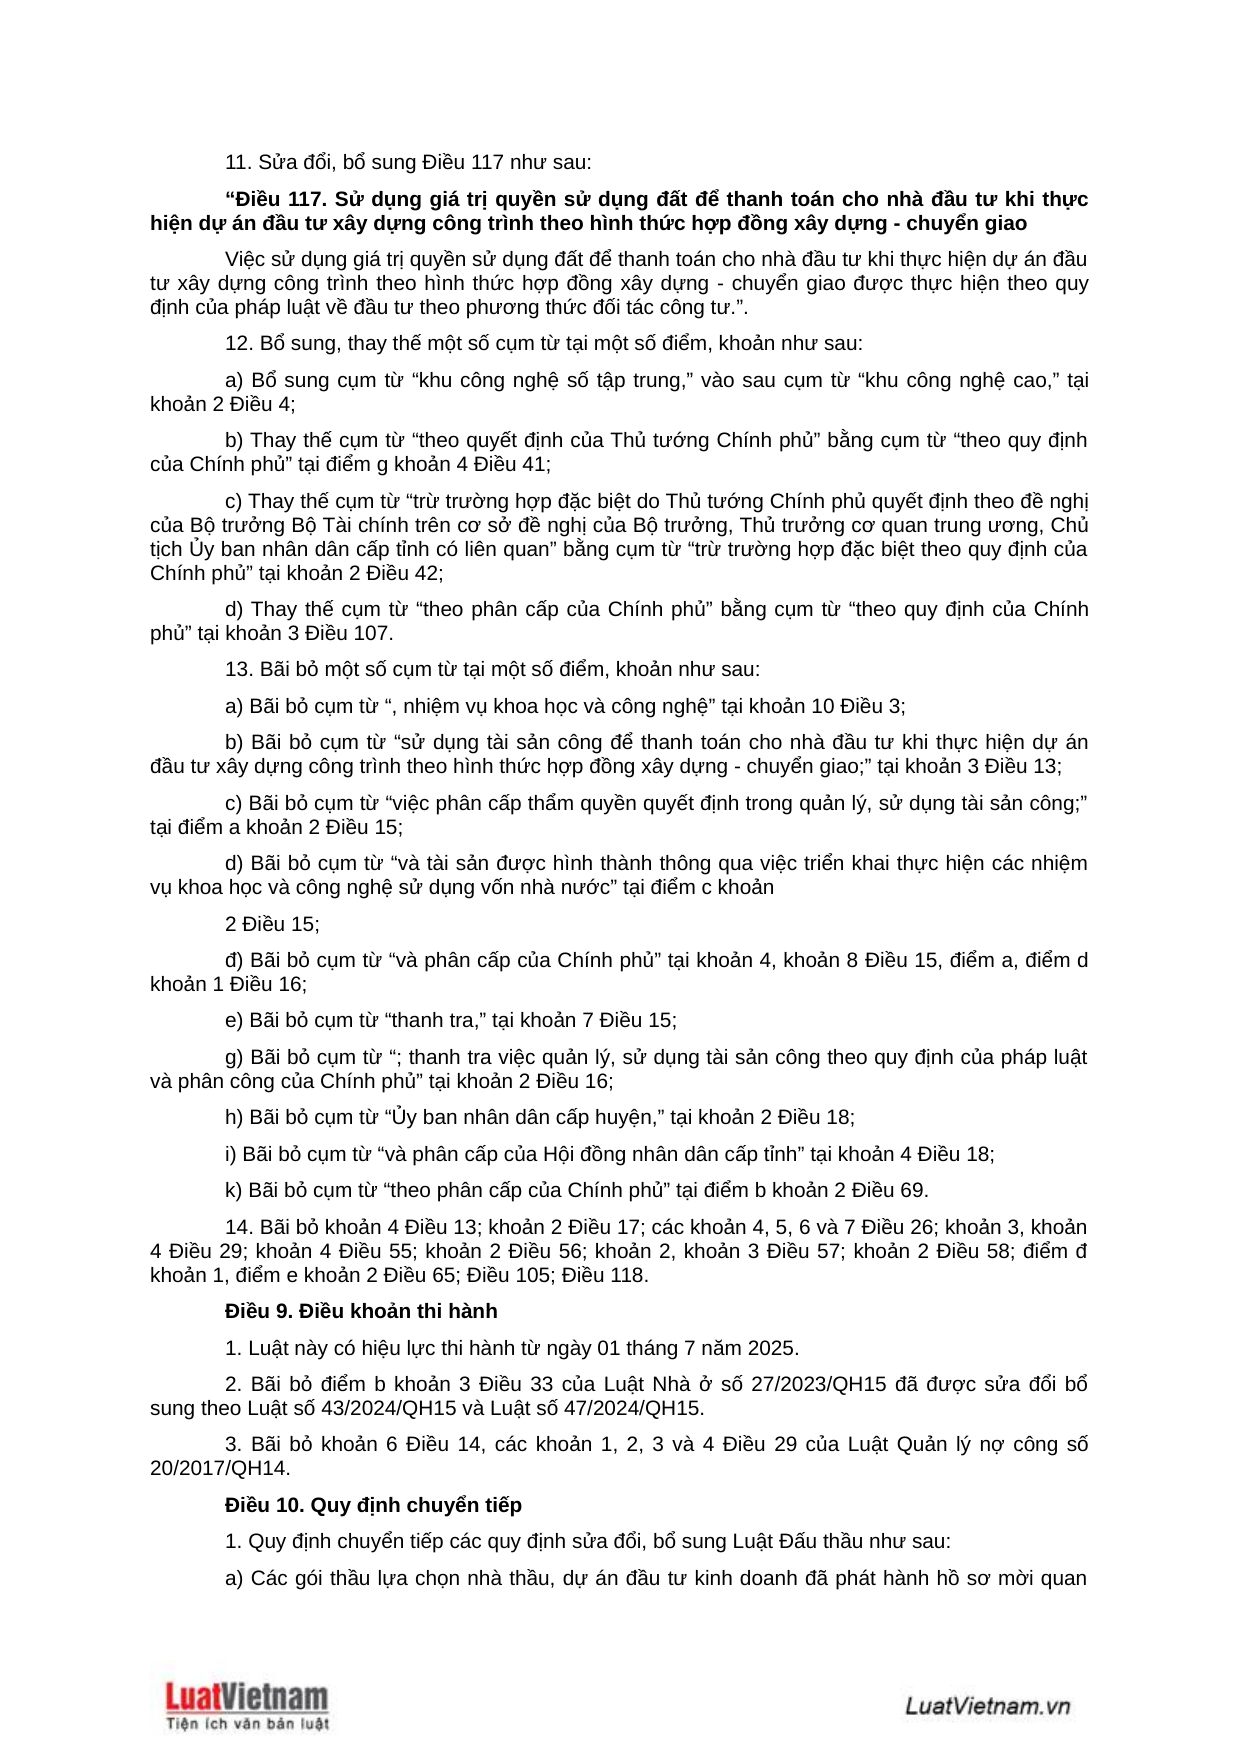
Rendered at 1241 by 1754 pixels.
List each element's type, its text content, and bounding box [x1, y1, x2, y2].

picture [150, 1660, 1090, 1754]
text d) Bãi bỏ cụm từ “và tài sản được hình thành thông qua việc triển khai thực hiện các nhiệm vụ khoa học và công nghệ sử dụng vốn nhà nước” tại điểm c khoản [150, 851, 1090, 899]
text e) Bãi bỏ cụm từ “thanh tra,” tại khoản 7 Điều 15; [150, 1008, 1090, 1032]
text Việc sử dụng giá trị quyền sử dụng đất để thanh toán cho nhà đầu tư khi thực hiện dự án đầu tư xây dựng công trình theo hình thức hợp đồng xây dựng - chuyển giao được thực hiện theo quy định của pháp luật về đầu tư theo phương thức đối tác công tư.”. [150, 247, 1090, 319]
text Điều 9. Điều khoản thi hành [150, 1299, 1090, 1323]
text 1. Luật này có hiệu lực thi hành từ ngày 01 tháng 7 năm 2025. [150, 1335, 1090, 1359]
text i) Bãi bỏ cụm từ “và phân cấp của Hội đồng nhân dân cấp tỉnh” tại khoản 4 Điều 18; [150, 1142, 1090, 1166]
text a) Bổ sung cụm từ “khu công nghệ số tập trung,” vào sau cụm từ “khu công nghệ cao,” tại khoản 2 Điều 4; [150, 368, 1090, 416]
text 13. Bãi bỏ một số cụm từ tại một số điểm, khoản như sau: [150, 657, 1090, 681]
text c) Bãi bỏ cụm từ “việc phân cấp thẩm quyền quyết định trong quản lý, sử dụng tài sản công;” tại điểm a khoản 2 Điều 15; [150, 791, 1090, 838]
text g) Bãi bỏ cụm từ “; thanh tra việc quản lý, sử dụng tài sản công theo quy định của pháp luật và phân công của Chính phủ” tại khoản 2 Điều 16; [150, 1045, 1090, 1093]
text 2 Điều 15; [150, 911, 1090, 935]
text 12. Bổ sung, thay thế một số cụm từ tại một số điểm, khoản như sau: [150, 331, 1090, 355]
text 14. Bãi bỏ khoản 4 Điều 13; khoản 2 Điều 17; các khoản 4, 5, 6 và 7 Điều 26; khoản 3, khoản 4 Điều 29; khoản 4 Điều 55; khoản 2 Điều 56; khoản 2, khoản 3 Điều 57; khoản 2 Điều 58; điểm đ khoản 1, điểm e khoản 2 Điều 65; Điều 105; Điều 118. [150, 1214, 1090, 1286]
text b) Thay thế cụm từ “theo quyết định của Thủ tướng Chính phủ” bằng cụm từ “theo quy định của Chính phủ” tại điểm g khoản 4 Điều 41; [150, 428, 1090, 476]
text 3. Bãi bỏ khoản 6 Điều 14, các khoản 1, 2, 3 và 4 Điều 29 của Luật Quản lý nợ công số 20/2017/QH14. [150, 1432, 1090, 1480]
text c) Thay thế cụm từ “trừ trường hợp đặc biệt do Thủ tướng Chính phủ quyết định theo đề nghị của Bộ trưởng Bộ Tài chính trên cơ sở đề nghị của Bộ trưởng, Thủ trưởng cơ quan trung ương, Chủ tịch Ủy ban nhân dân cấp tỉnh có liên quan” bằng cụm từ “trừ trường hợp đặc biệt theo quy định của Chính phủ” tại khoản 2 Điều 42; [150, 488, 1090, 584]
text “Điều 117. Sử dụng giá trị quyền sử dụng đất để thanh toán cho nhà đầu tư khi thực hiện dự án đầu tư xây dựng công trình theo hình thức hợp đồng xây dựng - chuyển giao [150, 186, 1090, 234]
text h) Bãi bỏ cụm từ “Ủy ban nhân dân cấp huyện,” tại khoản 2 Điều 18; [150, 1105, 1090, 1129]
text đ) Bãi bỏ cụm từ “và phân cấp của Chính phủ” tại khoản 4, khoản 8 Điều 15, điểm a, điểm d khoản 1 Điều 16; [150, 948, 1090, 996]
text 1. Quy định chuyển tiếp các quy định sửa đổi, bổ sung Luật Đấu thầu như sau: [150, 1529, 1090, 1553]
text 2. Bãi bỏ điểm b khoản 3 Điều 33 của Luật Nhà ở số 27/2023/QH15 đã được sửa đổi bổ sung theo Luật số 43/2024/QH15 và Luật số 47/2024/QH15. [150, 1372, 1090, 1420]
text 11. Sửa đổi, bổ sung Điều 117 như sau: [150, 150, 1090, 174]
text a) Bãi bỏ cụm từ “, nhiệm vụ khoa học và công nghệ” tại khoản 10 Điều 3; [150, 694, 1090, 718]
text Điều 10. Quy định chuyển tiếp [150, 1493, 1090, 1517]
text b) Bãi bỏ cụm từ “sử dụng tài sản công để thanh toán cho nhà đầu tư khi thực hiện dự án đầu tư xây dựng công trình theo hình thức hợp đồng xây dựng - chuyển giao;” tại khoản 3 Điều 13; [150, 730, 1090, 778]
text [150, 1566, 1090, 1589]
text d) Thay thế cụm từ “theo phân cấp của Chính phủ” bằng cụm từ “theo quy định của Chính phủ” tại khoản 3 Điều 107. [150, 597, 1090, 645]
text k) Bãi bỏ cụm từ “theo phân cấp của Chính phủ” tại điểm b khoản 2 Điều 69. [150, 1178, 1090, 1202]
